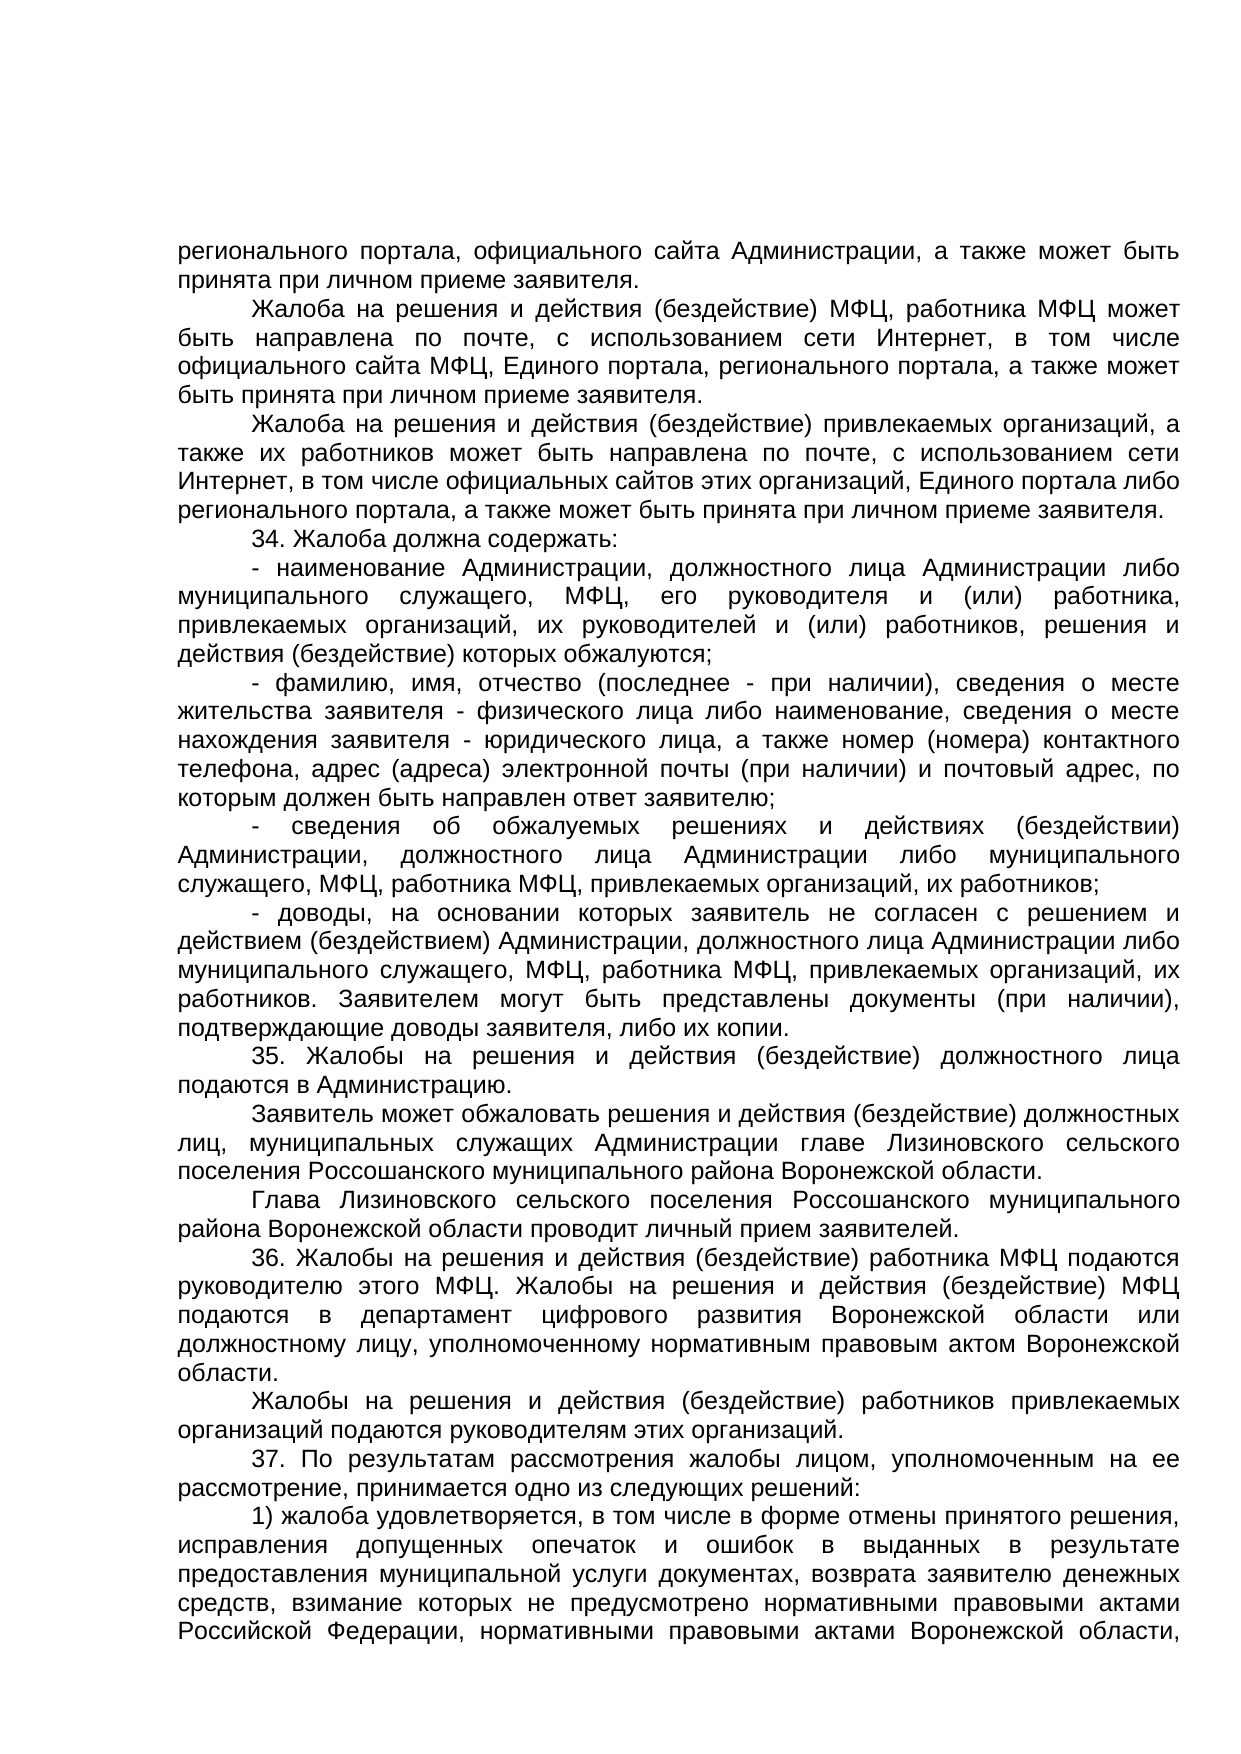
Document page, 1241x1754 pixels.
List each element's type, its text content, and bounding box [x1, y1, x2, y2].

text - сведения об обжалуемых решениях и действиях (бездействии) Администрации, должностного лица Администрации либо муниципального служащего, МФЦ, работника МФЦ, привлекаемых организаций, их работников; [177, 811, 1181, 897]
text 37. По результатам рассмотрения жалобы лицом, уполномоченным на ее рассмотрение, принимается одно из следующих решений: [177, 1444, 1181, 1501]
text - наименование Администрации, должностного лица Администрации либо муниципального служащего, МФЦ, его руководителя и (или) работника, привлекаемых организаций, их руководителей и (или) работников, решения и действия (бездействие) которых обжалуются; [177, 552, 1181, 667]
text Жалобы на решения и действия (бездействие) работников привлекаемых организаций подаются руководителям этих организаций. [177, 1386, 1181, 1444]
text Глава Лизиновского сельского поселения Россошанского муниципального района Воронежской области проводит личный прием заявителей. [177, 1185, 1181, 1242]
text 35. Жалобы на решения и действия (бездействие) должностного лица подаются в Администрацию. [177, 1041, 1181, 1099]
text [177, 236, 1181, 294]
text Заявитель может обжаловать решения и действия (бездействие) должностных лиц, муниципальных служащих Администрации главе Лизиновского сельского поселения Россошанского муниципального района Воронежской области. [177, 1099, 1181, 1185]
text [177, 1501, 1181, 1645]
text Жалоба на решения и действия (бездействие) МФЦ, работника МФЦ может быть направлена по почте, с использованием сети Интернет, в том числе официального сайта МФЦ, Единого портала, регионального портала, а также может быть принята при личном приеме заявителя. [177, 294, 1181, 409]
text 34. Жалоба должна содержать: [177, 524, 1181, 552]
text 36. Жалобы на решения и действия (бездействие) работника МФЦ подаются руководителю этого МФЦ. Жалобы на решения и действия (бездействие) МФЦ подаются в департамент цифрового развития Воронежской области или должностному лицу, уполномоченному нормативным правовым актом Воронежской области. [177, 1242, 1181, 1386]
text Жалоба на решения и действия (бездействие) привлекаемых организаций, а также их работников может быть направлена по почте, с использованием сети Интернет, в том числе официальных сайтов этих организаций, Единого портала либо регионального портала, а также может быть принята при личном приеме заявителя. [177, 409, 1181, 524]
text - фамилию, имя, отчество (последнее - при наличии), сведения о месте жительства заявителя - физического лица либо наименование, сведения о месте нахождения заявителя - юридического лица, а также номер (номера) контактного телефона, адрес (адреса) электронной почты (при наличии) и почтовый адрес, по которым должен быть направлен ответ заявителю; [177, 667, 1181, 811]
text - доводы, на основании которых заявитель не согласен с решением и действием (бездействием) Администрации, должностного лица Администрации либо муниципального служащего, МФЦ, работника МФЦ, привлекаемых организаций, их работников. Заявителем могут быть представлены документы (при наличии), подтверждающие доводы заявителя, либо их копии. [177, 897, 1181, 1041]
